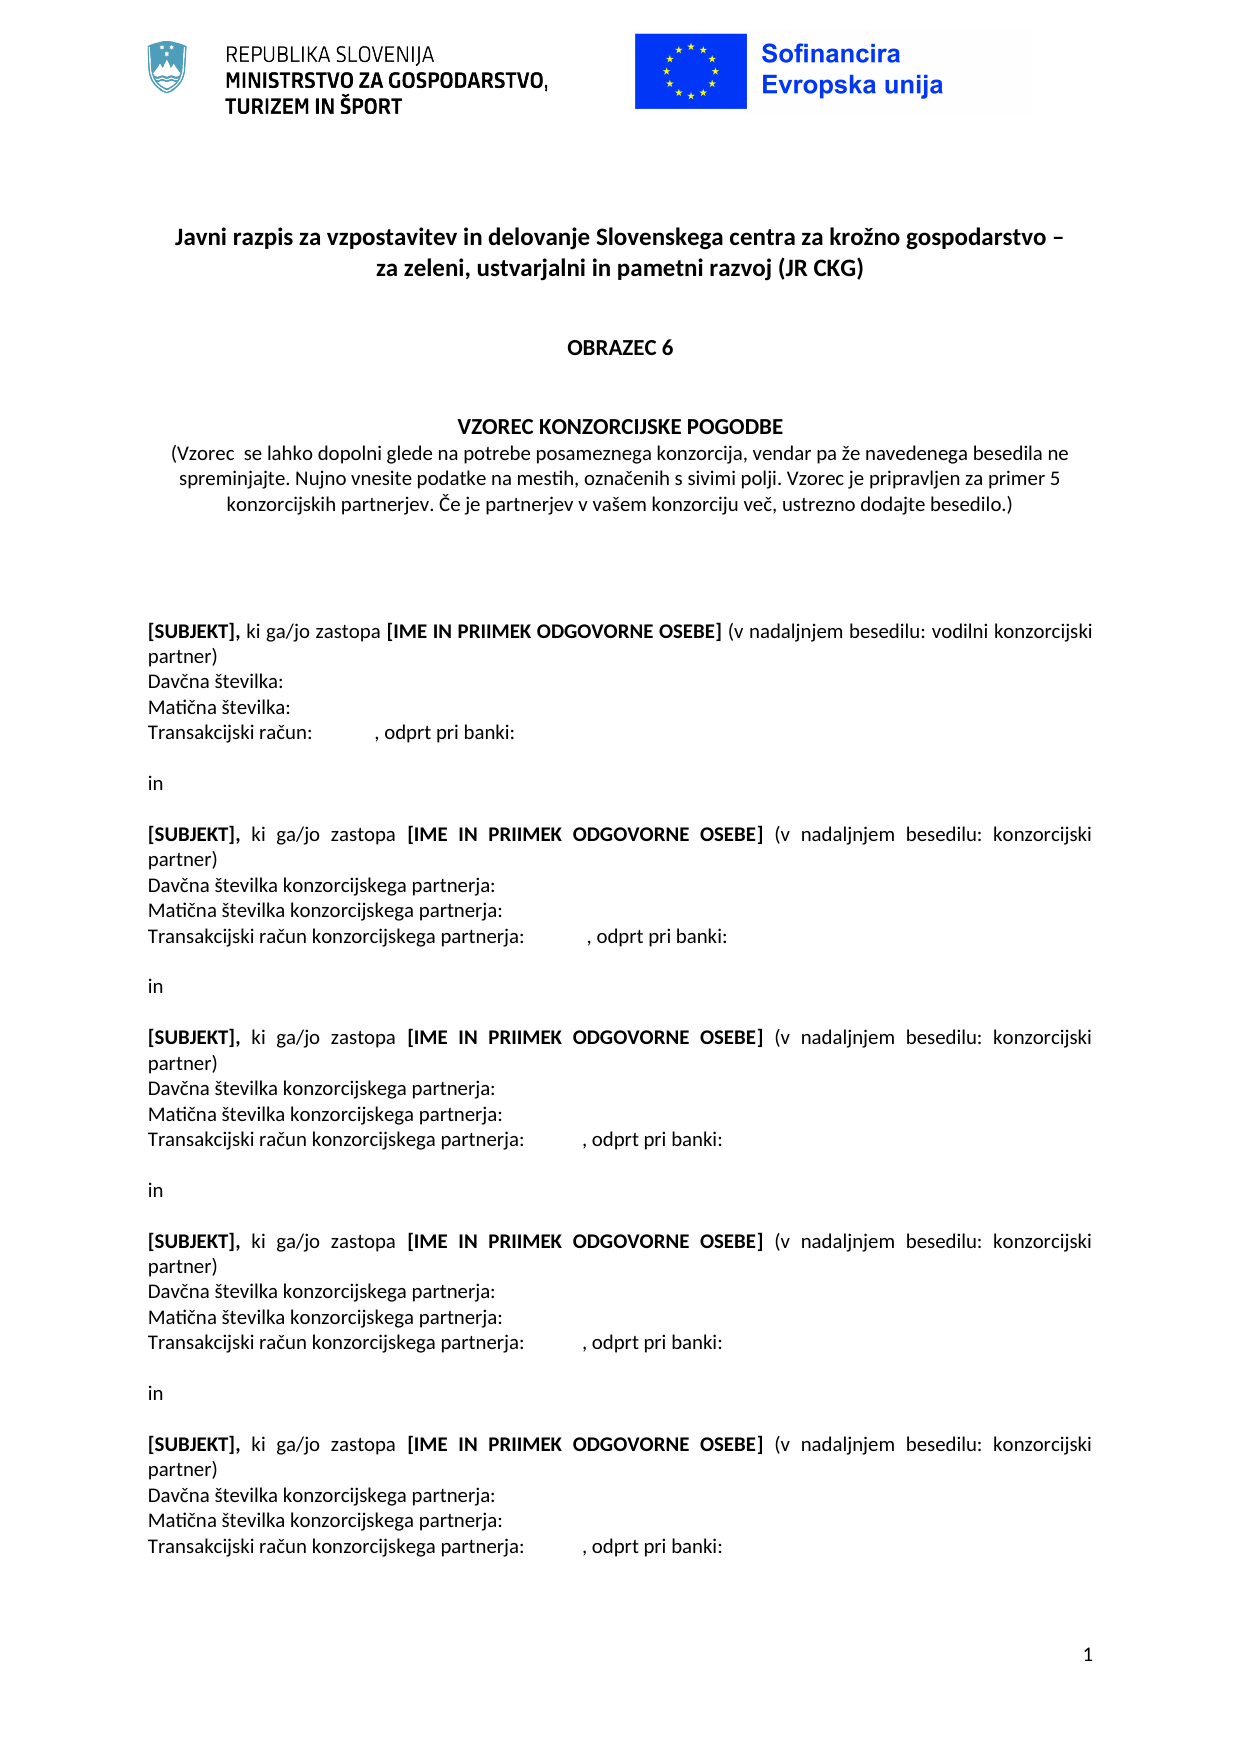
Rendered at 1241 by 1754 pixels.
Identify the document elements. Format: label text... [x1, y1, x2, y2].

text [SUBJEKT], ki ga/jo zastopa [ime IN PRIIMEK odgovorne osebe] (v nadaljnjem besedilu: konzorcijski partner) [148, 1024, 1093, 1075]
text Davčna številka konzorcijskega partnerja: [148, 1279, 1093, 1304]
text (Vzorec se lahko dopolni glede na potrebe posameznega konzorcija, vendar pa že navedenega besedila ne spreminjajte. Nujno vnesite podatke na mestih, označenih s sivimi polji. Vzorec je pripravljen za primer 5 konzorcijskih partnerjev. Če je partnerjev v vašem konzorciju več, ustrezno dodajte besedilo.) [148, 440, 1093, 516]
text Davčna številka konzorcijskega partnerja: [148, 872, 1093, 897]
text [SUBJEKT], ki ga/jo zastopa [ime IN PRIIMEK odgovorne osebe] (v nadaljnjem besedilu: vodilni konzorcijski partner) [148, 618, 1093, 669]
text Davčna številka konzorcijskega partnerja: [148, 1075, 1093, 1101]
text VZOREC KONZORCIJSKE POGODBE [148, 412, 1093, 440]
text Matična številka: [148, 694, 1093, 719]
text Transakcijski račun konzorcijskega partnerja: , odprt pri banki: [148, 1533, 1093, 1558]
text in [148, 974, 1093, 999]
text Transakcijski račun: , odprt pri banki: [148, 719, 1093, 745]
text Davčna številka konzorcijskega partnerja: [148, 1482, 1093, 1507]
text Transakcijski račun konzorcijskega partnerja: , odprt pri banki: [148, 1126, 1093, 1152]
text Matična številka konzorcijskega partnerja: [148, 1101, 1093, 1126]
text [SUBJEKT], ki ga/jo zastopa [ime IN PRIIMEK odgovorne osebe] (v nadaljnjem besedilu: konzorcijski partner) [148, 821, 1093, 872]
text Transakcijski račun konzorcijskega partnerja: , odprt pri banki: [148, 923, 1093, 948]
text in [148, 1380, 1093, 1406]
picture [630, 29, 1032, 114]
text Matična številka konzorcijskega partnerja: [148, 897, 1093, 923]
text Transakcijski račun konzorcijskega partnerja: , odprt pri banki: [148, 1329, 1093, 1355]
text Matična številka konzorcijskega partnerja: [148, 1507, 1093, 1533]
text OBRAZEC 6 [148, 333, 1093, 361]
text Davčna številka: [148, 669, 1093, 694]
text Matična številka konzorcijskega partnerja: [148, 1304, 1093, 1329]
text [SUBJEKT], ki ga/jo zastopa [ime IN PRIIMEK odgovorne osebe] (v nadaljnjem besedilu: konzorcijski partner) [148, 1431, 1093, 1482]
text za zeleni, ustvarjalni in pametni razvoj (JR CKG) [148, 252, 1093, 282]
picture [147, 41, 548, 114]
text in [148, 1177, 1093, 1202]
text Javni razpis za vzpostavitev in delovanje Slovenskega centra za krožno gospodarstvo – [148, 221, 1093, 252]
text [SUBJEKT], ki ga/jo zastopa [ime IN PRIIMEK odgovorne osebe] (v nadaljnjem besedilu: konzorcijski partner) [148, 1228, 1093, 1279]
text in [148, 770, 1093, 796]
